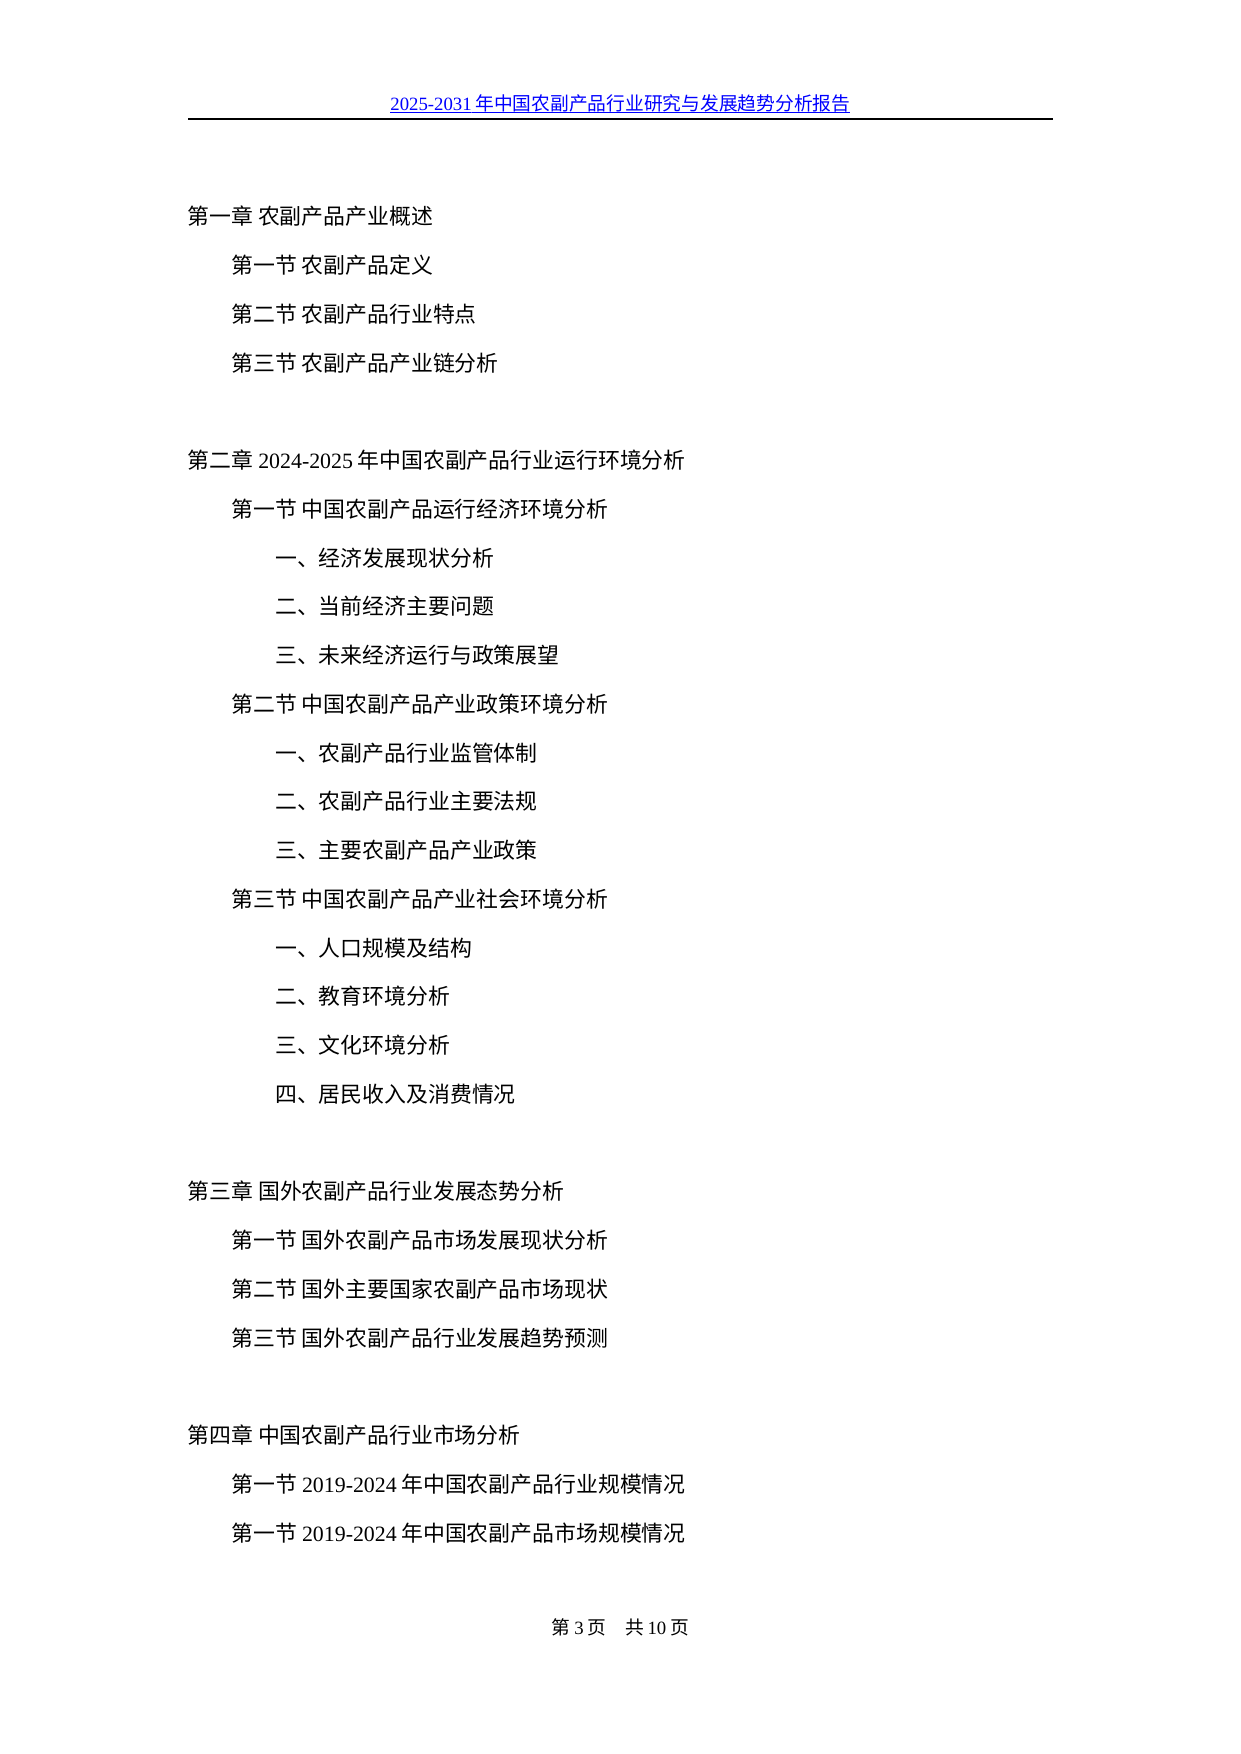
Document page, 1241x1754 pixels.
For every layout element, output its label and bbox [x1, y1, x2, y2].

text [187, 150, 1053, 1548]
